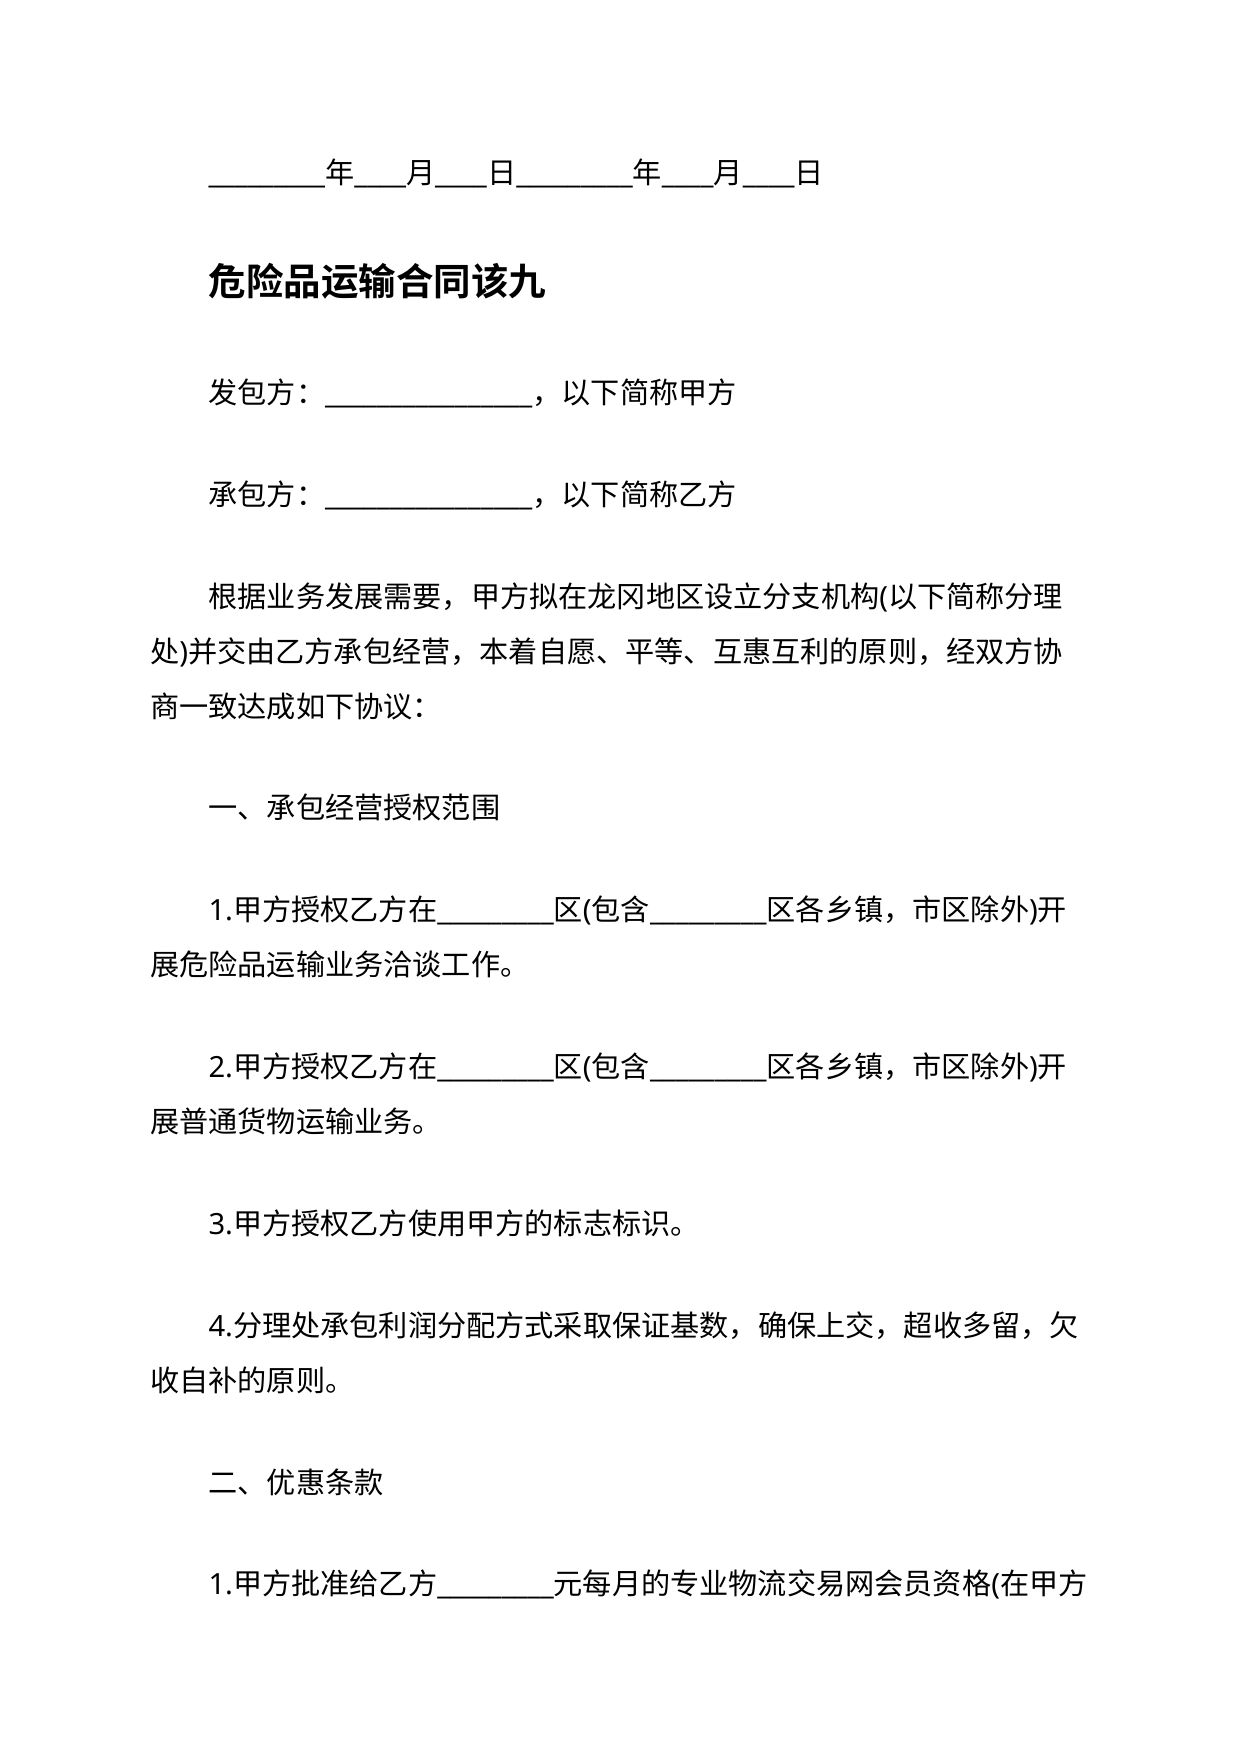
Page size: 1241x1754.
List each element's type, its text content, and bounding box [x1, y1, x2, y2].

text 3.甲方授权乙方使用甲方的标志标识。 [150, 1200, 1090, 1243]
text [150, 1561, 1090, 1603]
text 2.甲方授权乙方在_________区(包含_________区各乡镇，市区除外)开展普通货物运输业务。 [150, 1044, 1090, 1141]
text 根据业务发展需要，甲方拟在龙冈地区设立分支机构(以下简称分理处)并交由乙方承包经营，本着自愿、平等、互惠互利的原则，经双方协商一致达成如下协议： [150, 573, 1090, 726]
text 1.甲方授权乙方在_________区(包含_________区各乡镇，市区除外)开展危险品运输业务洽谈工作。 [150, 887, 1090, 984]
text _________年____月____日_________年____月____日 [150, 150, 1090, 192]
text 一、承包经营授权范围 [150, 785, 1090, 827]
text 发包方：________________，以下简称甲方 [150, 369, 1090, 412]
text 危险品运输合同该九 [150, 252, 1090, 306]
text 二、优惠条款 [150, 1459, 1090, 1501]
text 承包方：________________，以下简称乙方 [150, 471, 1090, 514]
text 4.分理处承包利润分配方式采取保证基数，确保上交，超收多留，欠收自补的原则。 [150, 1302, 1090, 1400]
